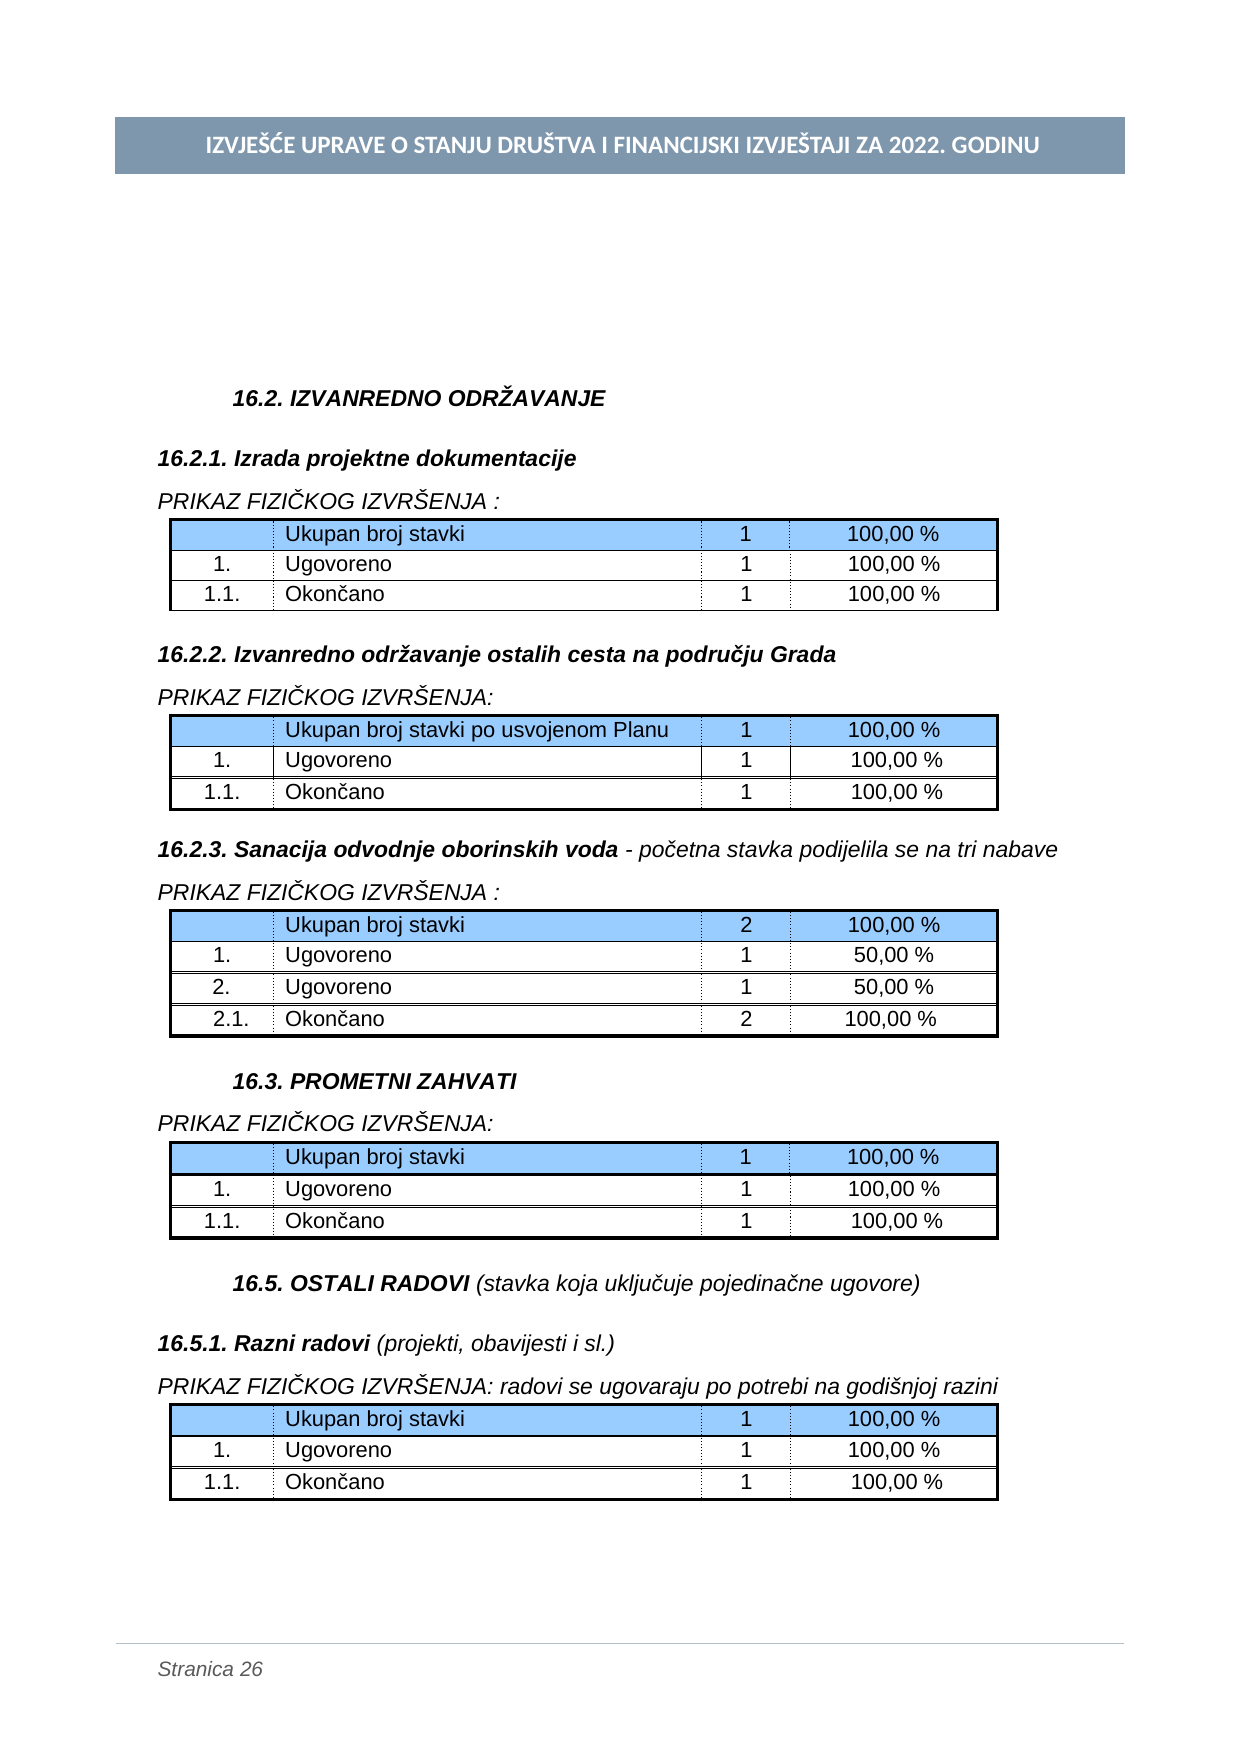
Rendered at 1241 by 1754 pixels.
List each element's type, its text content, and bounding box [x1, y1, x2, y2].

table_cell 100,00 % [791, 1208, 996, 1236]
table_header Ukupan broj stavki [274, 1406, 702, 1435]
text PRIKAZ FIZIČKOG IZVRŠENJA : [157, 878, 1083, 905]
table_cell Ugovoreno [274, 747, 701, 776]
table_cell 1. [172, 747, 273, 776]
table_cell Okončano [274, 1006, 702, 1034]
table_cell Okončano [274, 1469, 702, 1498]
table_cell Ugovoreno [274, 1176, 702, 1204]
text 16.2.3. Sanacija odvodnje oborinskih voda - početna stavka podijelila se na tri nabave [157, 836, 1083, 862]
table_header 100,00 % [789, 521, 996, 550]
table_header 100,00 % [791, 912, 996, 941]
table_cell 1 [702, 779, 791, 808]
table_header [172, 1144, 274, 1173]
table_cell 100,00 % [791, 1176, 996, 1204]
table_header Ukupan broj stavki [274, 1144, 702, 1173]
text PRIKAZ FIZIČKOG IZVRŠENJA: radovi se ugovaraju po potrebi na godišnjoj razini [157, 1373, 1083, 1399]
table_cell 1 [702, 942, 791, 971]
table_cell 100,00 % [791, 779, 996, 808]
text 16.5.1. Razni radovi (projekti, obavijesti i sl.) [157, 1330, 1083, 1356]
table_cell 2.1. [172, 1006, 274, 1034]
table_cell Okončano [274, 1208, 702, 1236]
table_header Ukupan broj stavki po usvojenom Planu [274, 717, 702, 746]
table_header 1 [702, 1144, 789, 1173]
table_header 1 [702, 521, 789, 550]
table_cell 1. [172, 1437, 274, 1466]
table_cell Ugovoreno [274, 1437, 702, 1466]
table_header 2 [702, 912, 791, 941]
table_header [172, 521, 274, 550]
table_cell 1.1. [172, 1469, 274, 1498]
table_cell 1. [172, 942, 274, 971]
table_cell Ugovoreno [274, 942, 702, 971]
text PRIKAZ FIZIČKOG IZVRŠENJA : [157, 488, 1083, 514]
text 16.5. OSTALI RADOVI (stavka koja uključuje pojedinačne ugovore) [157, 1270, 1083, 1296]
table_header [172, 717, 274, 746]
text PRIKAZ FIZIČKOG IZVRŠENJA: [157, 684, 1083, 710]
table_cell 1 [702, 551, 791, 580]
table_cell 1.1. [172, 1208, 274, 1236]
table_header [172, 1406, 274, 1435]
table_cell 100,00 % [791, 1437, 996, 1466]
table_header 100,00 % [791, 1406, 996, 1435]
text 16.2.1. Izrada projektne dokumentacije [157, 445, 1083, 472]
table_cell 2. [172, 974, 274, 1002]
text 16.3. PROMETNI ZAHVATI [157, 1068, 1083, 1094]
table_cell 1.1. [172, 581, 274, 610]
table_cell 1. [172, 1176, 274, 1204]
table_cell 100,00 % [791, 551, 996, 580]
table_cell 50,00 % [791, 974, 996, 1002]
text 16.2.2. Izvanredno održavanje ostalih cesta na području Grada [157, 641, 1083, 667]
table_cell Okončano [274, 779, 702, 808]
table_cell 1. [172, 551, 274, 580]
table_cell 1 [702, 747, 790, 776]
text 16.2. IZVANREDNO ODRŽAVANJE [157, 385, 1083, 411]
table_cell 1 [702, 974, 791, 1002]
table_header Ukupan broj stavki [274, 912, 702, 941]
table_header 1 [702, 717, 791, 746]
table_cell 50,00 % [791, 942, 996, 971]
table_cell 100,00 % [791, 1006, 996, 1034]
table_cell 1.1. [172, 779, 274, 808]
table_cell 1 [702, 1208, 791, 1236]
table_cell 100,00 % [791, 581, 996, 610]
table_header 1 [702, 1406, 791, 1435]
text PRIKAZ FIZIČKOG IZVRŠENJA: [157, 1110, 1083, 1137]
table_cell 1 [702, 1176, 791, 1204]
table_header 100,00 % [791, 717, 996, 746]
table_cell 100,00 % [791, 747, 996, 776]
table_cell Okončano [274, 581, 702, 610]
table_cell 1 [702, 581, 791, 610]
table_cell 100,00 % [791, 1469, 996, 1498]
table_cell 1 [702, 1437, 791, 1466]
table_cell Ugovoreno [274, 974, 702, 1002]
table_header [172, 912, 274, 941]
table_cell 1 [702, 1469, 791, 1498]
table_header Ukupan broj stavki [274, 521, 702, 550]
table_cell 2 [702, 1006, 791, 1034]
table_cell Ugovoreno [274, 551, 702, 580]
table_header 100,00 % [789, 1144, 996, 1173]
